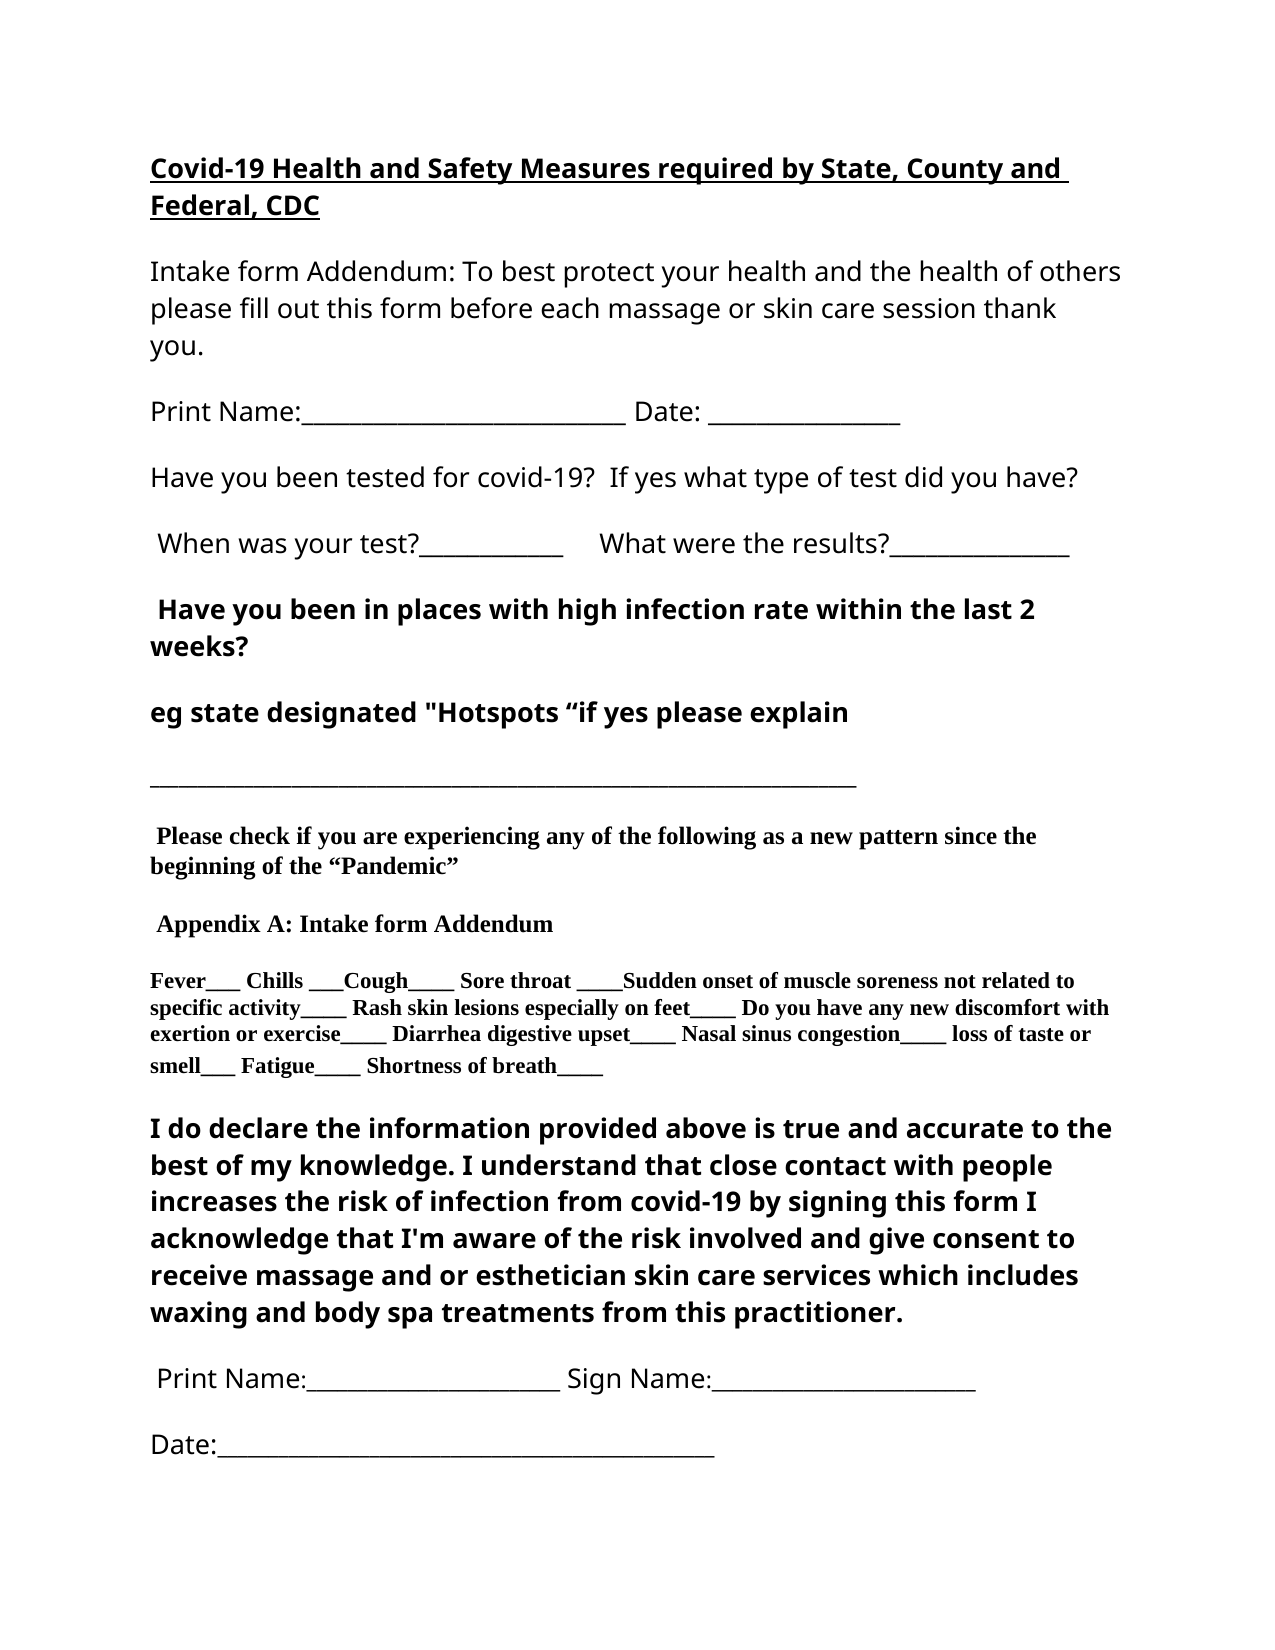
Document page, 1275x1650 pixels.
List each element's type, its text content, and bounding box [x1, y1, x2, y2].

text Please check if you are experiencing any of the following as a new pattern since the beginning of the “Pandemic” [150, 820, 1125, 880]
text Intake form Addendum: To best protect your health and the health of others please fill out this form before each massage or skin care session thank you. [150, 253, 1125, 363]
text Appendix A: Intake form Addendum [150, 909, 1125, 938]
text Have you been in places with high infection rate within the last 2 weeks? [150, 591, 1125, 664]
text Print Name:___________________________ Date: ________________ [150, 393, 1125, 429]
text eg state designated "Hotspots “if yes please explain [150, 694, 1125, 731]
text I do declare the information provided above is true and accurate to the best of my knowledge. I understand that close contact with people increases the risk of infection from covid-19 by signing this form I acknowledge that I'm aware of the risk involved and give consent to receive massage and or esthetician skin care services which includes waxing and body spa treatments from this practitioner. [150, 1109, 1125, 1330]
text Fever___ Chills ___Cough____ Sore throat ____Sudden onset of muscle soreness not related to specific activity____ Rash skin lesions especially on feet____ Do you have any new discomfort with exertion or exercise____ Diarrhea digestive upset____ Nasal sinus congestion____ loss of taste or smell___ Fatigue____ Shortness of breath____ [150, 967, 1125, 1080]
text Print Name:_________________________ Sign Name:__________________________ [150, 1359, 1125, 1396]
text Covid-19 Health and Safety Measures required by State, County and Federal, CDC [150, 150, 1125, 224]
text ___________________________________________________________________________ [150, 760, 1125, 791]
text Date:_________________________________________________ [150, 1426, 1125, 1462]
text When was your test?____________ What were the results?_______________ [150, 525, 1125, 562]
text Have you been tested for covid-19? If yes what type of test did you have? [150, 459, 1125, 496]
